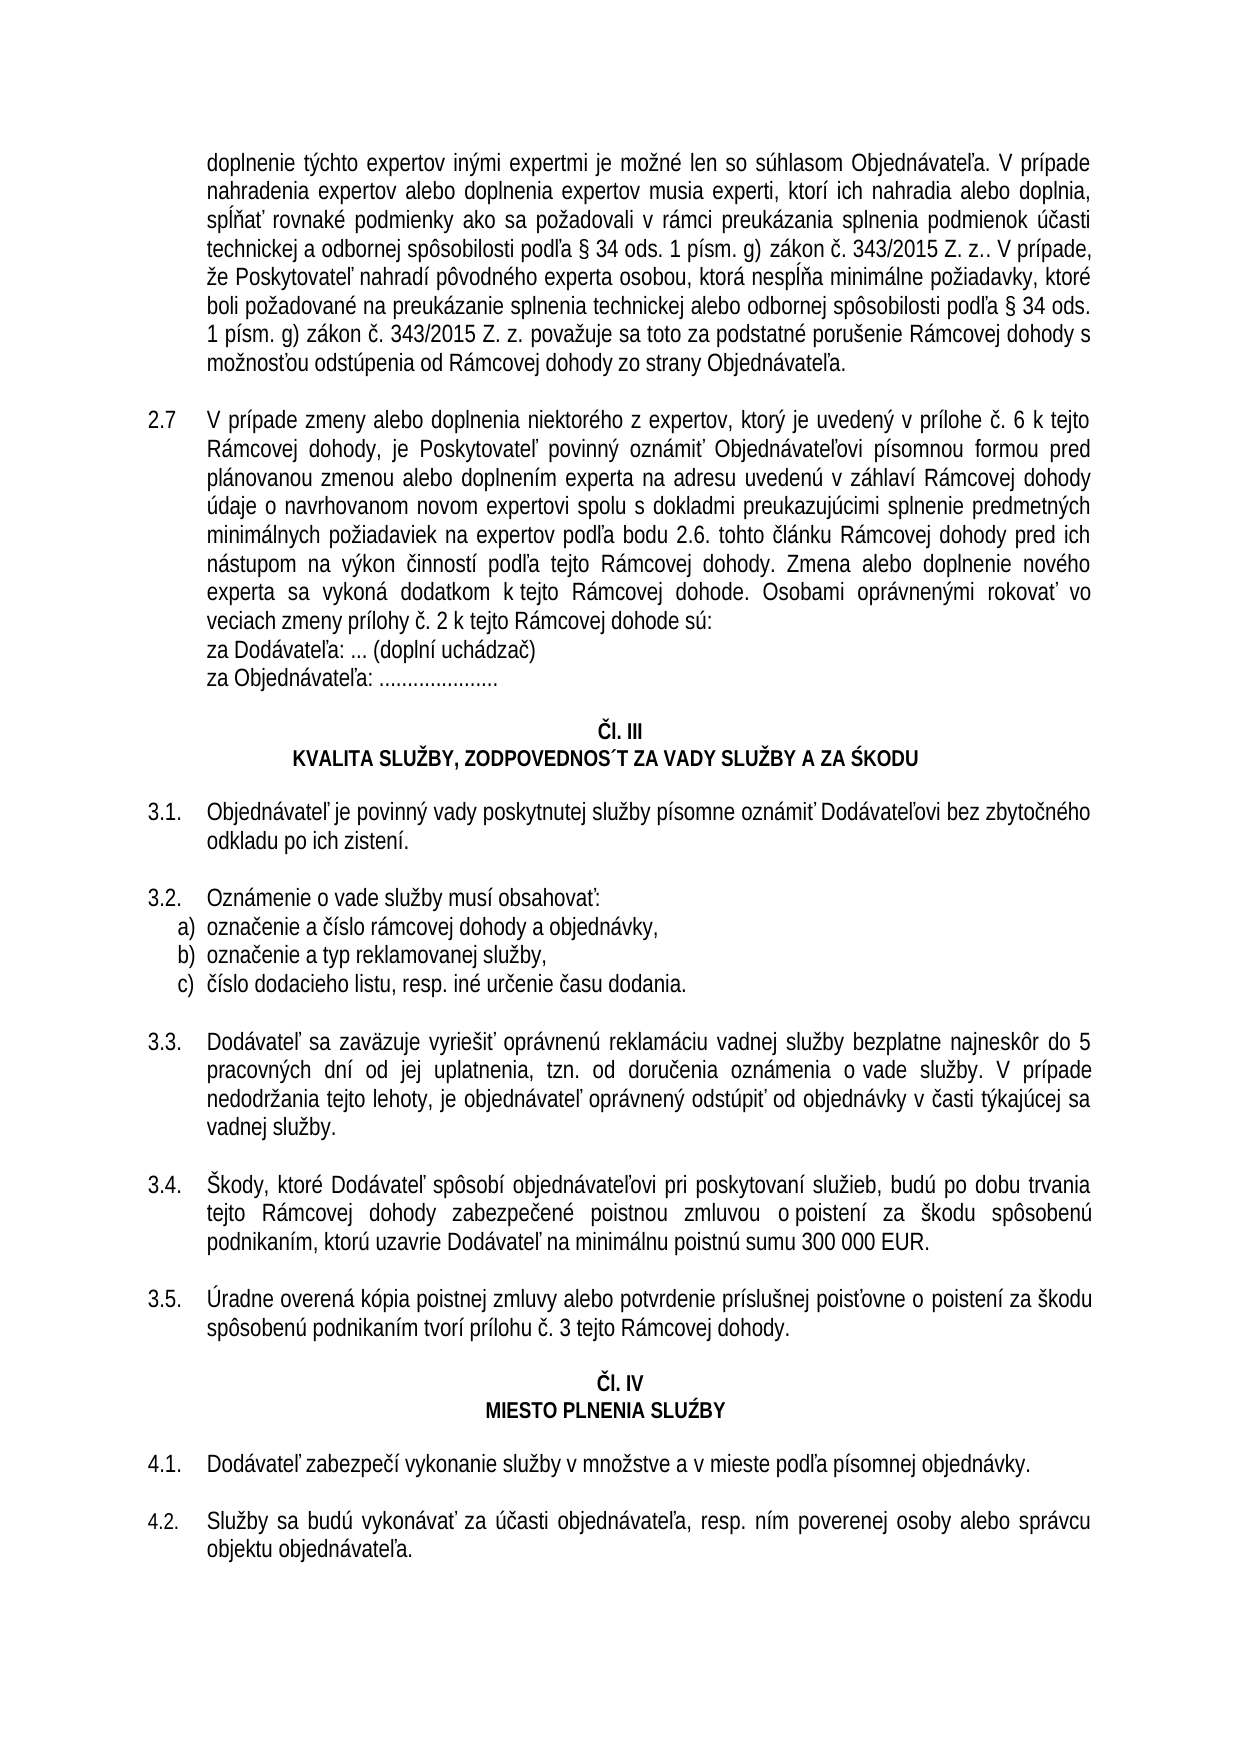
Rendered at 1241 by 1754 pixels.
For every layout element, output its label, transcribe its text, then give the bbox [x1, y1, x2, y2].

text MIESTO PLNENIA SLUŹBY [118, 1397, 1093, 1423]
text Čl. III [148, 718, 1093, 744]
list V prípade zmeny alebo doplnenia niektorého z expertov, ktorý je uvedený v prílohe č. 6 k tejto Rámcovej dohody, je Poskytovateľ povinný oznámiť Objednávateľovi písomnou formou pred plánovanou zmenou alebo doplnením experta na adresu uvedenú v záhlaví Rámcovej dohody údaje o navrhovanom novom expertovi spolu s dokladmi preukazujúcimi splnenie predmetných minimálnych požiadaviek na expertov podľa bodu 2.6. tohto článku Rámcovej dohody pred ich nástupom na výkon činností podľa tejto Rámcovej dohody. Zmena alebo doplnenie nového experta sa vykoná dodatkom k tejto Rámcovej dohode. Osobami oprávnenými rokovať vo veciach zmeny prílohy č. 2 k tejto Rámcovej dohode sú: [148, 405, 1093, 634]
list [148, 148, 1093, 377]
list číslo dodacieho listu, resp. iné určenie času dodania. [177, 969, 1093, 998]
list Úradne overená kópia poistnej zmluvy alebo potvrdenie príslušnej poisťovne o poistení za škodu spôsobenú podnikaním tvorí prílohu č. 3 tejto Rámcovej dohody. [148, 1284, 1093, 1342]
list Škody, ktoré Dodávateľ spôsobí objednávateľovi pri poskytovaní služieb, budú po dobu trvania tejto Rámcovej dohody zabezpečené poistnou zmluvou o poistení za škodu spôsobenú podnikaním, ktorú uzavrie Dodávateľ na minimálnu poistnú sumu 300 000 EUR. [148, 1170, 1093, 1256]
list Oznámenie o vade služby musí obsahovať: [148, 883, 1093, 912]
list označenie a typ reklamovanej služby, [177, 941, 1093, 969]
list označenie a číslo rámcovej dohody a objednávky, [177, 912, 1093, 941]
text za Objednávateľa: ..................... [207, 663, 1093, 692]
list Objednávateľ je povinný vady poskytnutej služby písomne oznámiť Dodávateľovi bez zbytočného odkladu po ich zistení. [148, 797, 1093, 854]
text KVALITA SLUŽBY, ZODPOVEDNOS´T ZA VADY SLUŽBY A ZA ŚKODU [118, 744, 1093, 771]
text Čl. IV [148, 1370, 1093, 1397]
list Dodávateľ sa zaväzuje vyriešiť oprávnenú reklamáciu vadnej služby bezplatne najneskôr do 5 pracovných dní od jej uplatnenia, tzn. od doručenia oznámenia o vade služby. V prípade nedodržania tejto lehoty, je objednávateľ oprávnený odstúpiť od objednávky v časti týkajúcej sa vadnej služby. [148, 1026, 1093, 1141]
list Služby sa budú vykonávať za účasti objednávateľa, resp. ním poverenej osoby alebo správcu objektu objednávateľa. [148, 1507, 1093, 1564]
text za Dodávateľa: ... (doplní uchádzač) [192, 634, 1093, 663]
list Dodávateľ zabezpečí vykonanie služby v množstve a v mieste podľa písomnej objednávky. [148, 1449, 1093, 1478]
